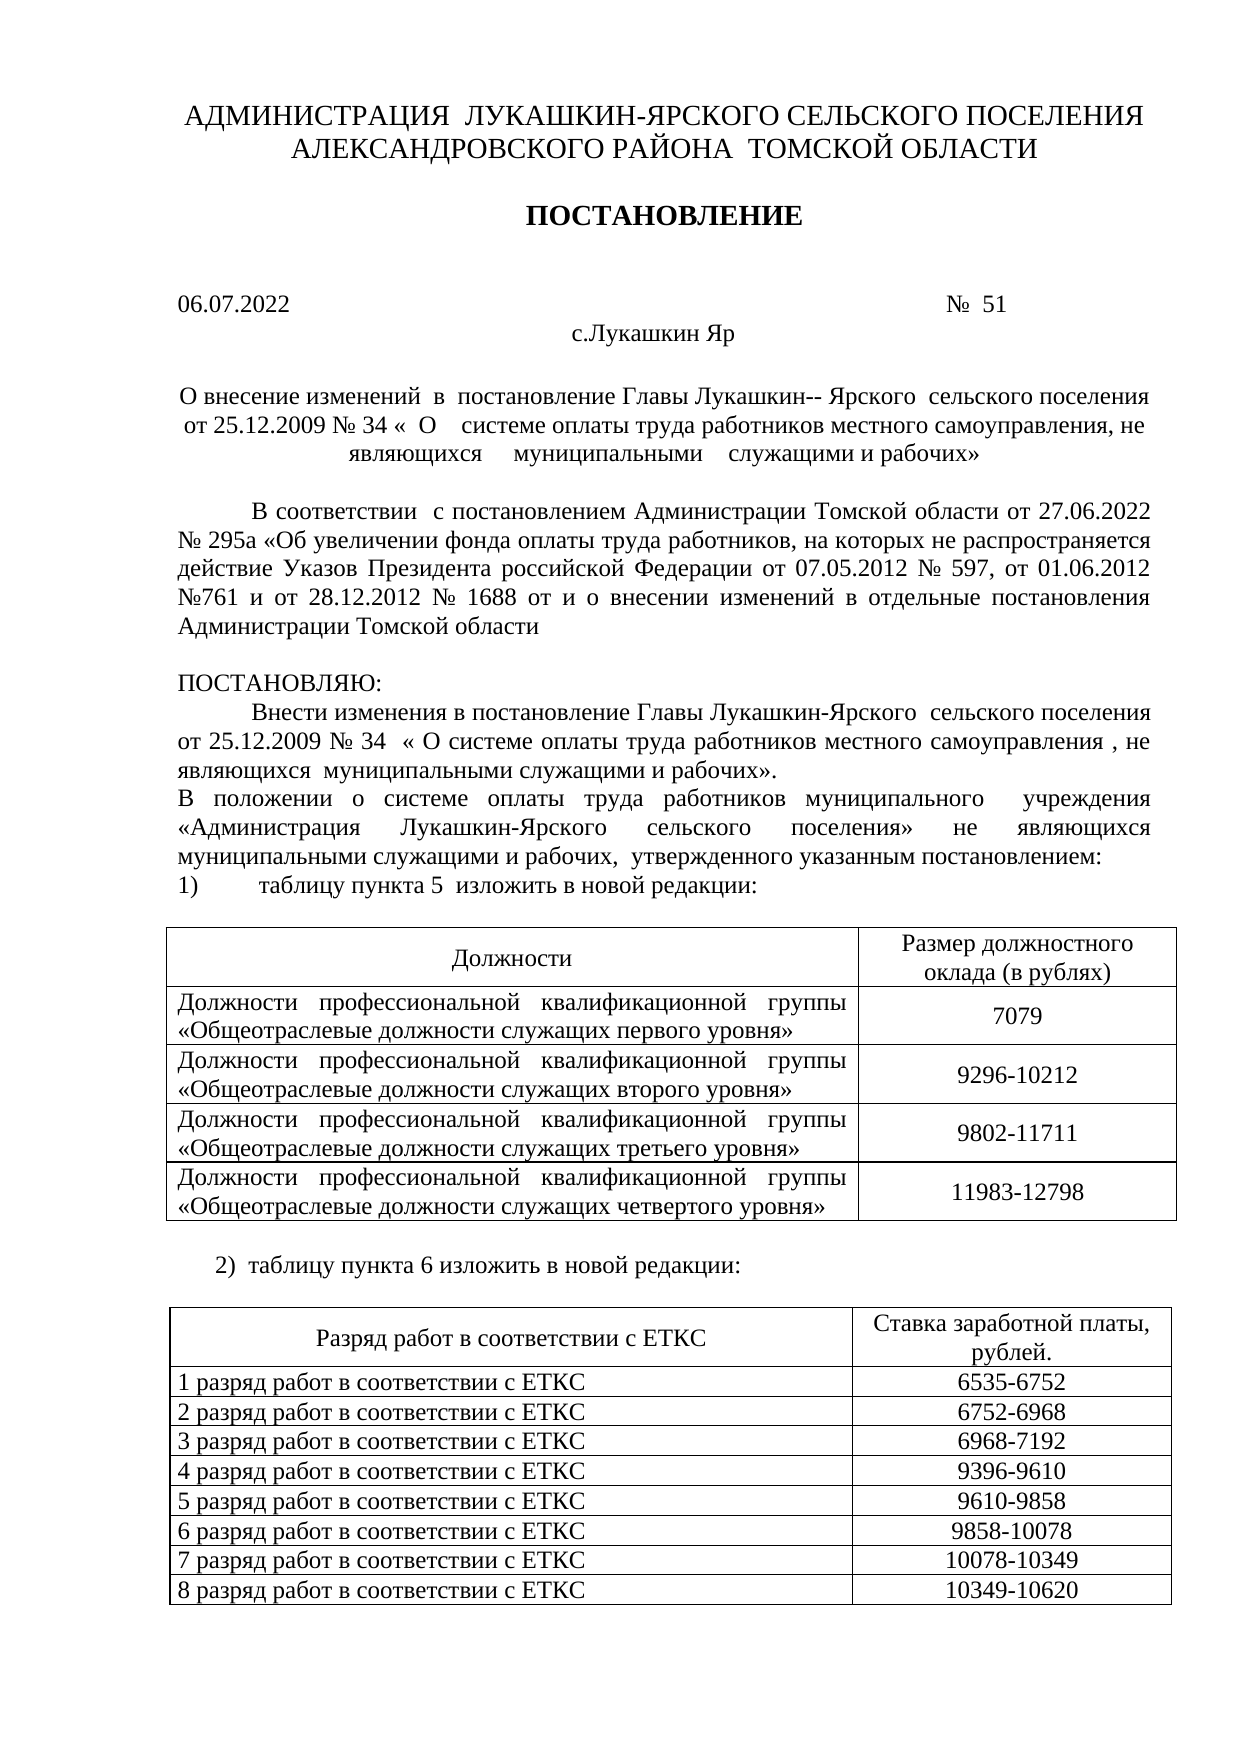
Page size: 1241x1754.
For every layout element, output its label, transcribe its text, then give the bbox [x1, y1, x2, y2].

text В положении о системе оплаты труда работников муниципального учреждения «Администрация Лукашкин-Ярского сельского поселения» не являющихся муниципальными служащими и рабочих, утвержденного указанным постановлением: [177, 783, 1152, 870]
table_cell 6968-7192 [853, 1426, 1171, 1455]
list таблицу пункта 5 изложить в новой редакции: [177, 870, 1152, 898]
table_cell 11983-12798 [859, 1163, 1176, 1220]
table_cell 10078-10349 [853, 1546, 1171, 1574]
table_cell с.Лукашкин Яр [166, 318, 1140, 352]
table_cell 9610-9858 [853, 1486, 1171, 1515]
table_cell 6535-6752 [853, 1367, 1171, 1396]
table_cell 9296-10212 [859, 1045, 1176, 1103]
table_header Должности [167, 928, 858, 986]
table_cell 6 разряд работ в соответствии с ЕТКС [171, 1516, 852, 1544]
text 2) таблицу пункта 6 изложить в новой редакции: [215, 1250, 1152, 1278]
table_cell 7 разряд работ в соответствии с ЕТКС [171, 1546, 852, 1574]
text ПОСТАНОВЛЕНИЕ [177, 198, 1152, 232]
table_header Разряд работ в соответствии с ЕТКС [171, 1308, 852, 1366]
text О внесение изменений в постановление Главы Лукашкин-- Ярского сельского поселения [177, 381, 1152, 410]
table_header Размер должностного оклада (в рублях) [859, 928, 1176, 986]
text Внести изменения в постановление Главы Лукашкин-Ярского сельского поселения от 25.12.2009 № 34 « О системе оплаты труда работников местного самоуправления , не являющихся муниципальными служащими и рабочих». [177, 697, 1152, 783]
table_header № 51 [659, 289, 1140, 318]
table_cell 8 разряд работ в соответствии с ЕТКС [171, 1575, 852, 1604]
table_cell Должности профессиональной квалификационной группы «Общеотраслевые должности служащих второго уровня» [167, 1045, 858, 1103]
table_cell Должности профессиональной квалификационной группы «Общеотраслевые должности служащих первого уровня» [167, 987, 858, 1044]
table_cell 2 разряд работ в соответствии с ЕТКС [171, 1397, 852, 1425]
text АЛЕКСАНДРОВСКОГО РАЙОНА ТОМСКОЙ ОБЛАСТИ [177, 131, 1152, 165]
table_cell 9802-11711 [859, 1104, 1176, 1161]
table_cell Должности профессиональной квалификационной группы «Общеотраслевые должности служащих четвертого уровня» [167, 1163, 858, 1220]
table_cell 9396-9610 [853, 1456, 1171, 1485]
table_cell 1 разряд работ в соответствии с ЕТКС [171, 1367, 852, 1396]
table_header Ставка заработной платы, рублей. [853, 1308, 1171, 1366]
table_cell 5 разряд работ в соответствии с ЕТКС [171, 1486, 852, 1515]
table_header 06.07.2022 [166, 289, 659, 318]
text ПОСТАНОВЛЯЮ: [177, 668, 1152, 697]
text АДМИНИСТРАЦИЯ ЛУКАШКИН-ЯРСКОГО СЕЛЬСКОГО ПОСЕЛЕНИЯ [177, 98, 1152, 131]
table_cell 7079 [859, 987, 1176, 1044]
table_cell 10349-10620 [853, 1575, 1171, 1604]
table_cell 6752-6968 [853, 1397, 1171, 1425]
table_cell 4 разряд работ в соответствии с ЕТКС [171, 1456, 852, 1485]
text В соответствии с постановлением Администрации Томской области от 27.06.2022 № 295а «Об увеличении фонда оплаты труда работников, на которых не распространяется действие Указов Президента российской Федерации от 07.05.2012 № 597, от 01.06.2012 №761 и от 28.12.2012 № 1688 от и о внесении изменений в отдельные постановления Администрации Томской области [177, 496, 1152, 640]
table_cell Должности профессиональной квалификационной группы «Общеотраслевые должности служащих третьего уровня» [167, 1104, 858, 1161]
text от 25.12.2009 № 34 « О системе оплаты труда работников местного самоуправления, не являющихся муниципальными служащими и рабочих» [177, 410, 1152, 467]
table_cell 9858-10078 [853, 1516, 1171, 1544]
table_cell 3 разряд работ в соответствии с ЕТКС [171, 1426, 852, 1455]
